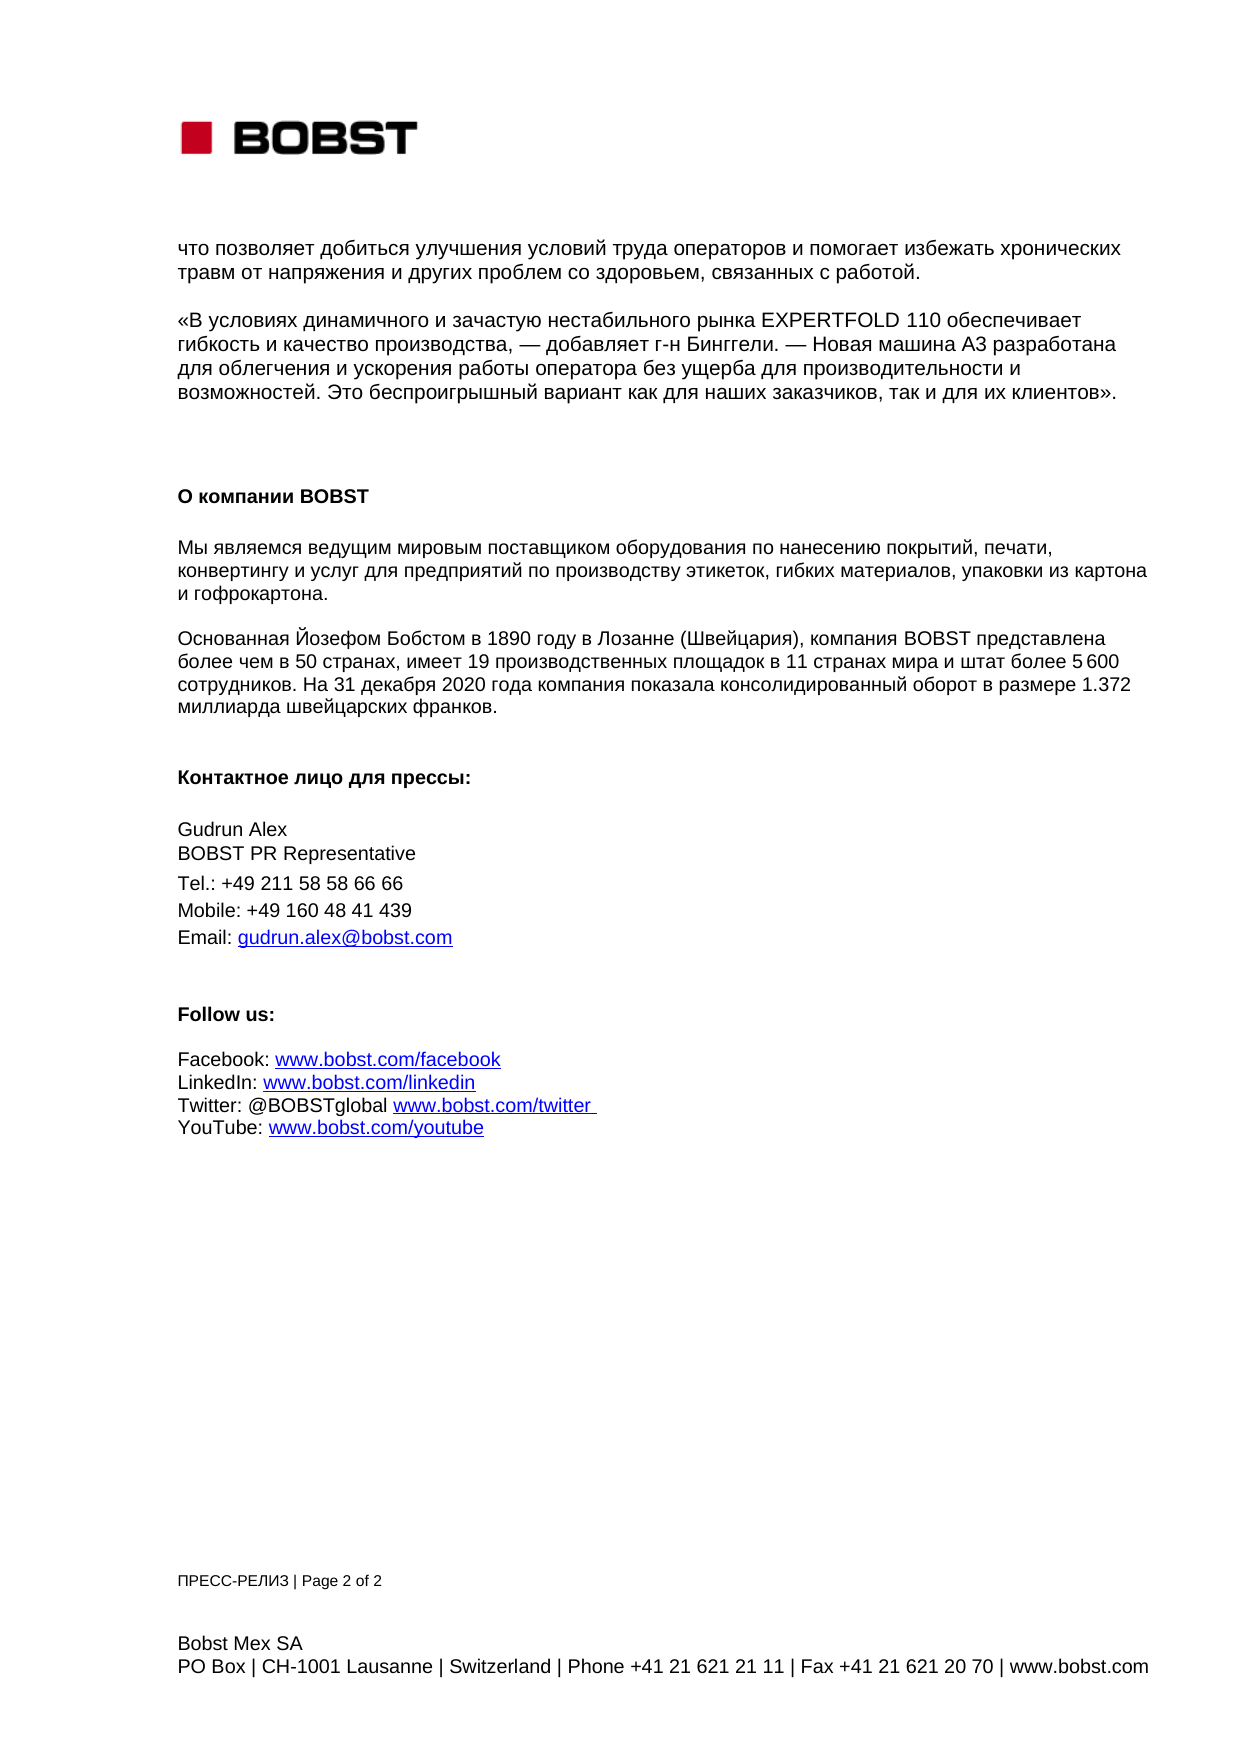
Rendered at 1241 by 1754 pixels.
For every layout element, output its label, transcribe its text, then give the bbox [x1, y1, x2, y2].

text Mobile: +49 160 48 41 439 [177, 894, 1152, 921]
text Email: gudrun.alex@bobst.com [177, 921, 1152, 948]
text «В условиях динамичного и зачастую нестабильного рынка EXPERTFOLD 110 обеспечивает гибкость и качество производства, — добавляет г-н Бинггели. — Новая машина A3 разработана для облегчения и ускорения работы оператора без ущерба для производительности и возможностей. Это беспроигрышный вариант как для наших заказчиков, так и для их клиентов». [177, 308, 1152, 404]
text Gudrun Alex BOBST PR Representative [177, 817, 1152, 865]
text Основанная Йозефом Бобстом в 1890 году в Лозанне (Швейцария), компания BOBST представлена более чем в 50 странах, имеет 19 производственных площадок в 11 странах мира и штат более 5 600 сотрудников. На 31 декабря 2020 года компания показала консолидированный оборот в размере 1.372 миллиарда швейцарских франков. [177, 627, 1152, 718]
text Facebook: www.bobst.com/facebook LinkedIn: www.bobst.com/linkedin Twitter: @BOBSTglobal www.bobst.com/twitter YouTube: www.bobst.com/youtube [177, 1048, 1152, 1139]
text О компании BOBST [177, 485, 1152, 508]
text Follow us: [177, 1003, 1152, 1025]
text Tel.: +49 211 58 58 66 66 [177, 867, 1152, 894]
text Мы являемся ведущим мировым поставщиком оборудования по нанесению покрытий, печати, конвертингу и услуг для предприятий по производству этикеток, гибких материалов, упаковки из картона и гофрокартона. [177, 536, 1152, 604]
text Контактное лицо для прессы: [177, 766, 1152, 789]
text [177, 236, 1152, 284]
